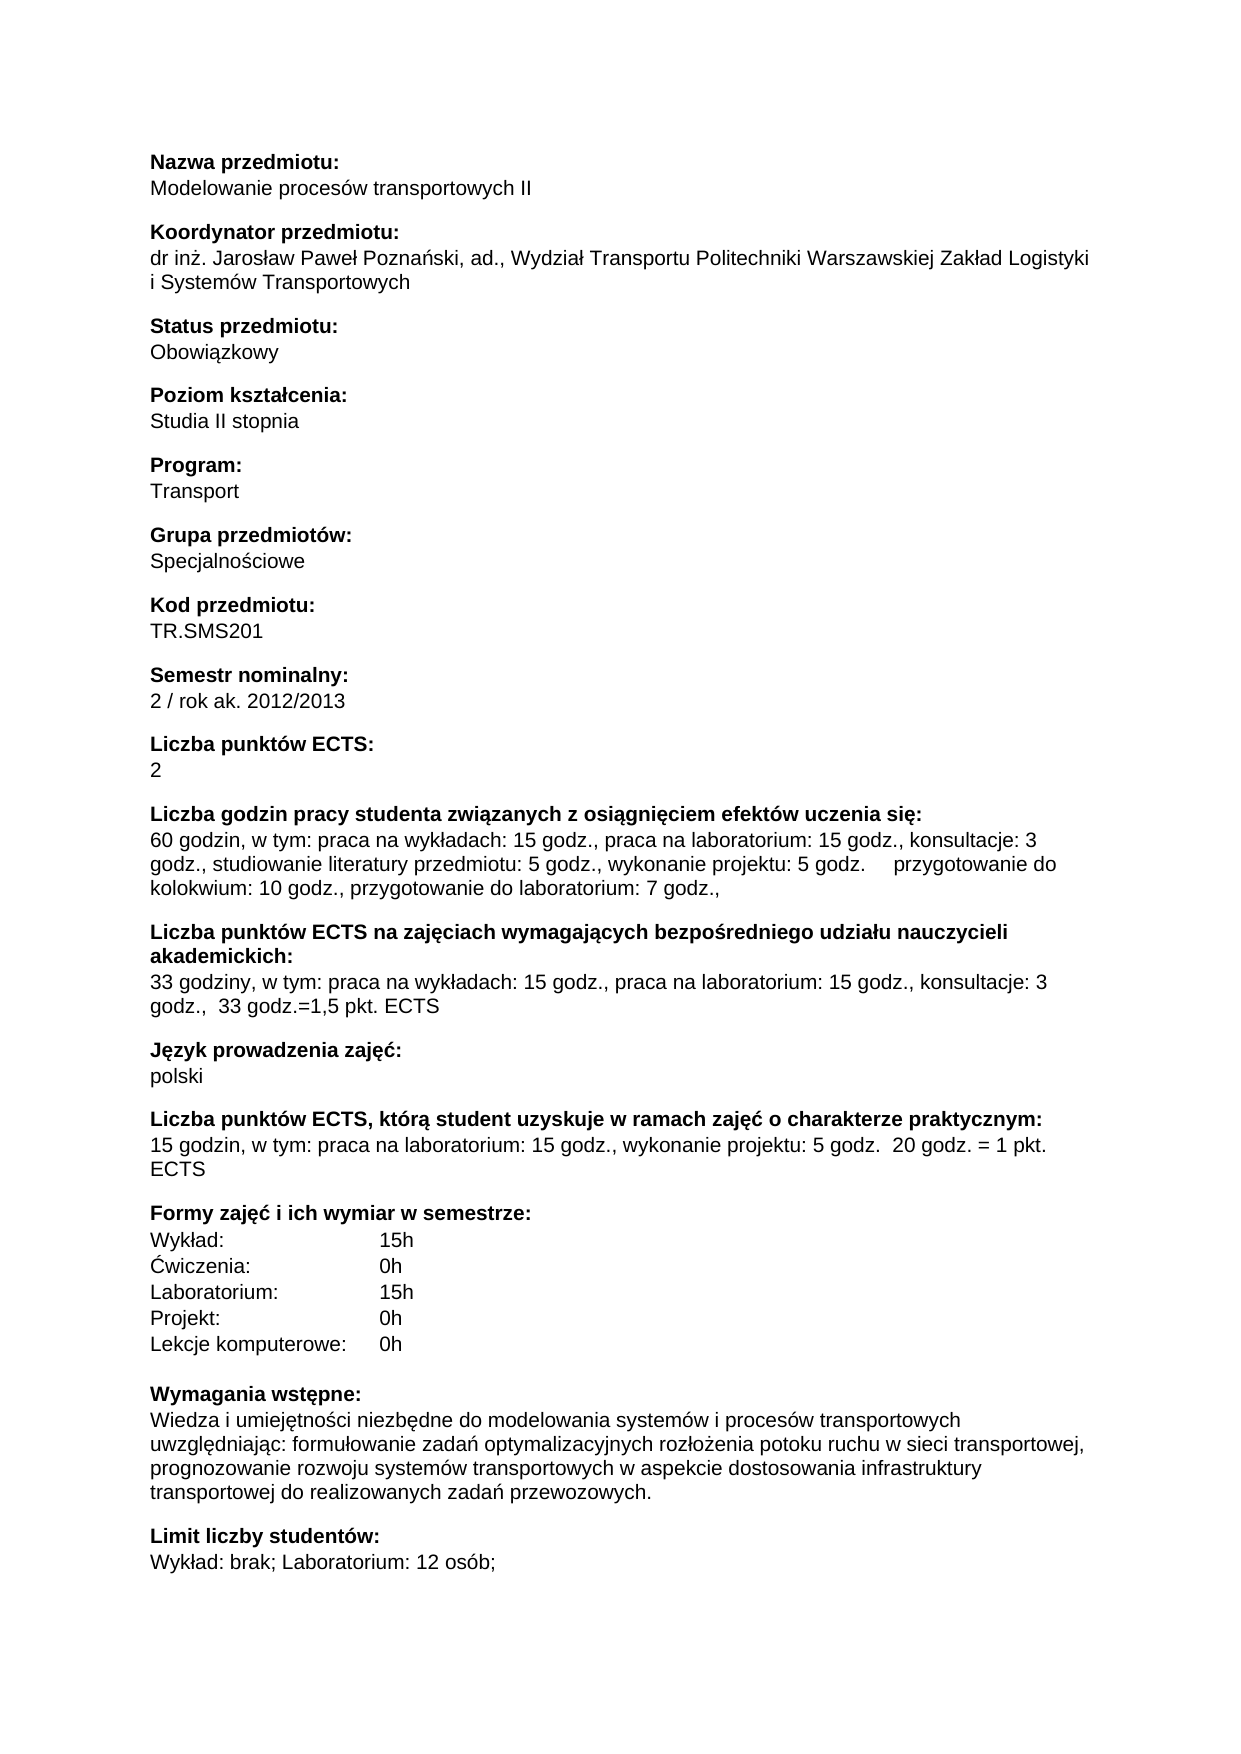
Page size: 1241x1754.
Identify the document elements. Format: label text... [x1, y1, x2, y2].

table_cell 0h [369, 1304, 597, 1330]
text Wymagania wstępne: [150, 1382, 1090, 1406]
text TR.SMS201 [150, 619, 1090, 643]
table_header 15h [369, 1228, 597, 1252]
text Poziom kształcenia: [150, 383, 1090, 407]
text Liczba punktów ECTS: [150, 732, 1090, 756]
text Obowiązkowy [150, 339, 1090, 363]
text Program: [150, 453, 1090, 477]
text 60 godzin, w tym: praca na wykładach: 15 godz., praca na laboratorium: 15 godz., konsultacje: 3 godz., studiowanie literatury przedmiotu: 5 godz., wykonanie projektu: 5 godz. przygotowanie do kolokwium: 10 godz., przygotowanie do laboratorium: 7 godz., [150, 828, 1090, 900]
text dr inż. Jarosław Paweł Poznański, ad., Wydział Transportu Politechniki Warszawskiej Zakład Logistyki i Systemów Transportowych [150, 246, 1090, 294]
text 2 / rok ak. 2012/2013 [150, 688, 1090, 712]
table_cell 15h [369, 1278, 597, 1304]
table_header Wykład: [140, 1228, 367, 1252]
text Modelowanie procesów transportowych II [150, 176, 1090, 200]
table_cell Ćwiczenia: [140, 1254, 367, 1278]
text Semestr nominalny: [150, 662, 1090, 686]
text Nazwa przedmiotu: [150, 150, 1090, 174]
text Transport [150, 479, 1090, 503]
text Grupa przedmiotów: [150, 523, 1090, 547]
text polski [150, 1063, 1090, 1087]
table_cell Laboratorium: [140, 1280, 367, 1304]
text Liczba godzin pracy studenta związanych z osiągnięciem efektów uczenia się: [150, 802, 1090, 826]
text Liczba punktów ECTS, którą student uzyskuje w ramach zajęć o charakterze praktycznym: [150, 1107, 1090, 1131]
text Specjalnościowe [150, 549, 1090, 573]
table_cell Projekt: [140, 1306, 367, 1330]
text 15 godzin, w tym: praca na laboratorium: 15 godz., wykonanie projektu: 5 godz. 20 godz. = 1 pkt. ECTS [150, 1133, 1090, 1181]
text Wiedza i umiejętności niezbędne do modelowania systemów i procesów transportowych uwzględniając: formułowanie zadań optymalizacyjnych rozłożenia potoku ruchu w sieci transportowej, prognozowanie rozwoju systemów transportowych w aspekcie dostosowania infrastruktury transportowej do realizowanych zadań przewozowych. [150, 1408, 1090, 1504]
table_cell 0h [369, 1330, 597, 1356]
text Limit liczby studentów: [150, 1523, 1090, 1547]
text Kod przedmiotu: [150, 593, 1090, 617]
text Wykład: brak; Laboratorium: 12 osób; [150, 1549, 1090, 1573]
text 33 godziny, w tym: praca na wykładach: 15 godz., praca na laboratorium: 15 godz., konsultacje: 3 godz., 33 godz.=1,5 pkt. ECTS [150, 970, 1090, 1018]
table_cell 0h [369, 1252, 597, 1278]
text Formy zajęć i ich wymiar w semestrze: [150, 1201, 1090, 1225]
text Koordynator przedmiotu: [150, 220, 1090, 244]
table_cell Lekcje komputerowe: [140, 1332, 367, 1356]
text Status przedmiotu: [150, 313, 1090, 337]
text 2 [150, 758, 1090, 782]
text Liczba punktów ECTS na zajęciach wymagających bezpośredniego udziału nauczycieli akademickich: [150, 920, 1090, 968]
text Język prowadzenia zajęć: [150, 1037, 1090, 1061]
text Studia II stopnia [150, 409, 1090, 433]
